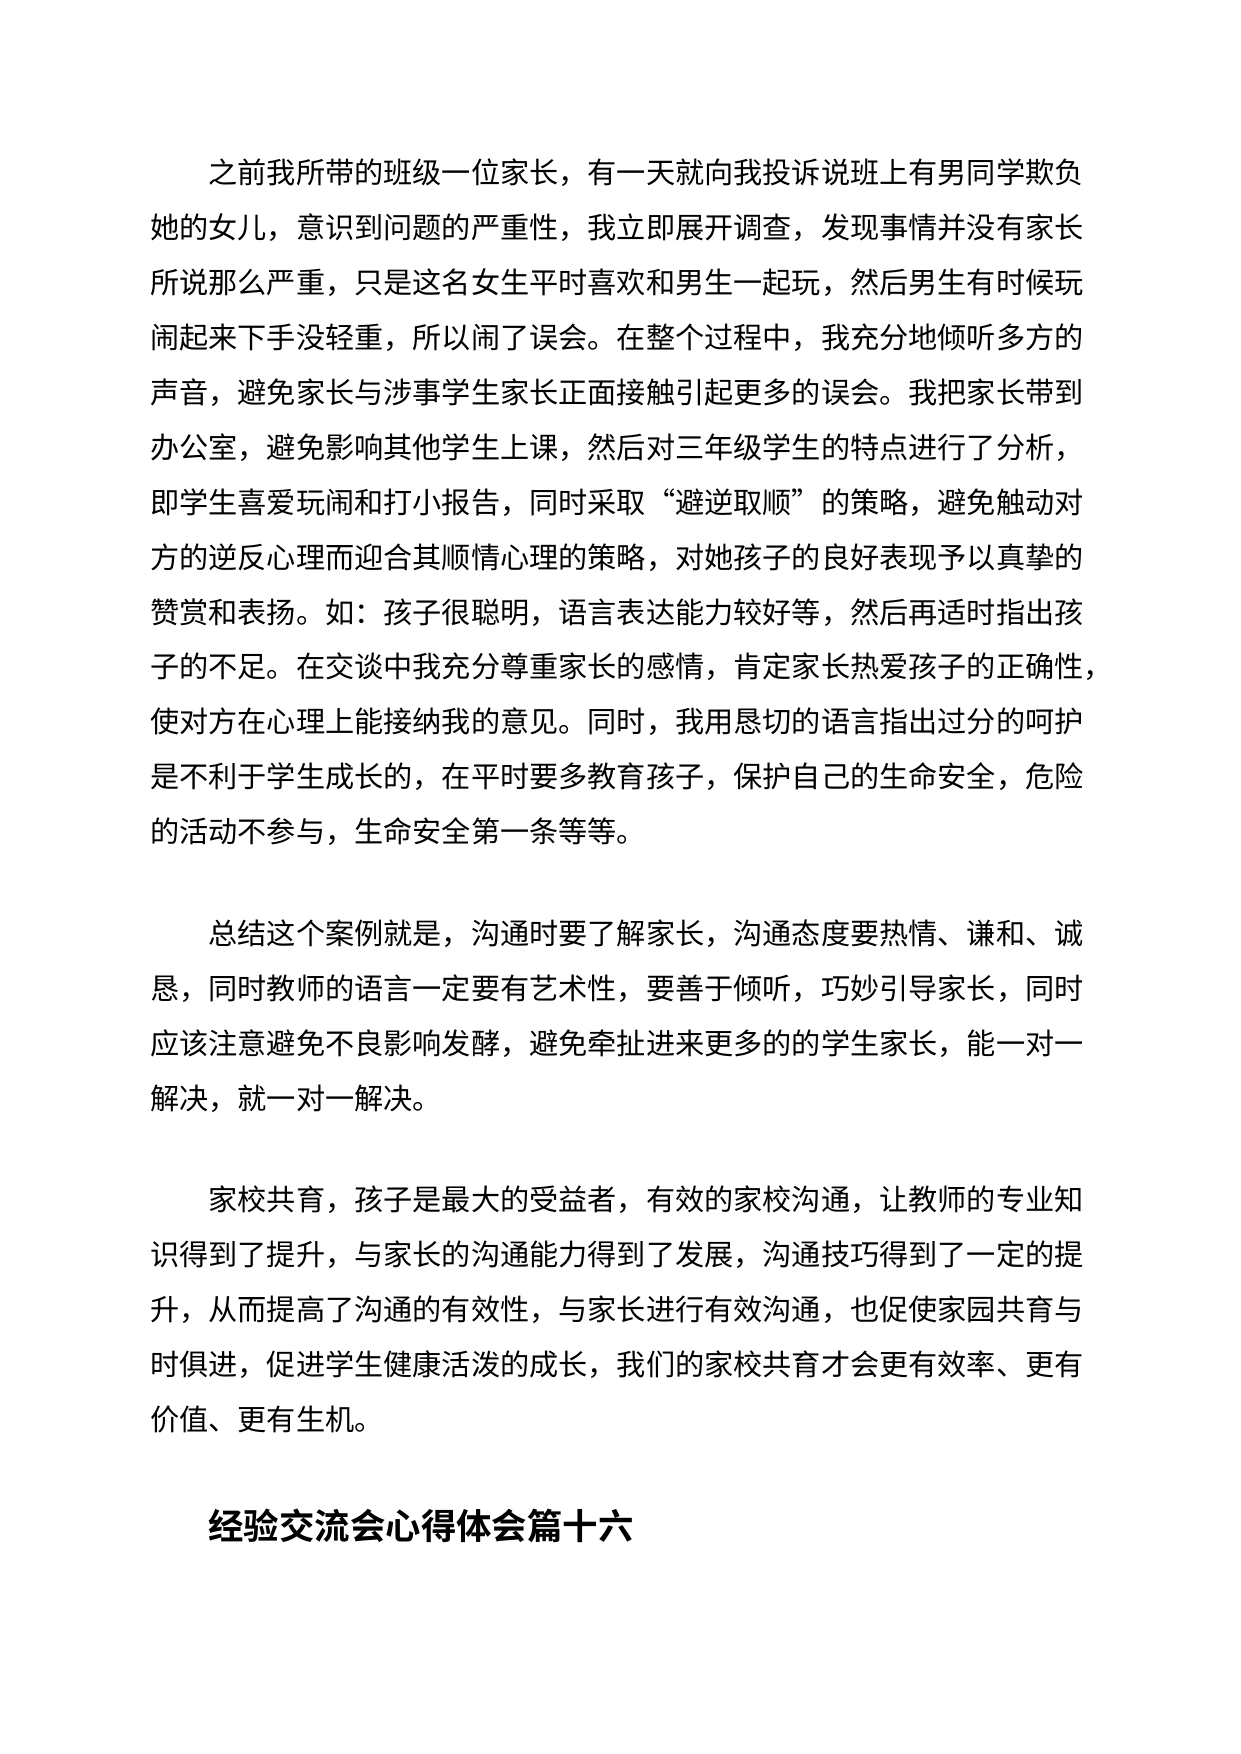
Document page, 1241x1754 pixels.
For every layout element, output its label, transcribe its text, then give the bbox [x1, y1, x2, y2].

text 家校共育，孩子是最大的受益者，有效的家校沟通，让教师的专业知识得到了提升，与家长的沟通能力得到了发展，沟通技巧得到了一定的提升，从而提高了沟通的有效性，与家长进行有效沟通，也促使家园共育与时俱进，促进学生健康活泼的成长，我们的家校共育才会更有效率、更有价值、更有生机。 [150, 1177, 1090, 1439]
text 总结这个案例就是，沟通时要了解家长，沟通态度要热情、谦和、诚恳，同时教师的语言一定要有艺术性，要善于倾听，巧妙引导家长，同时应该注意避免不良影响发酵，避免牵扯进来更多的的学生家长，能一对一解决，就一对一解决。 [150, 911, 1090, 1117]
text 经验交流会心得体会篇十六 [150, 1498, 1090, 1549]
text 之前我所带的班级一位家长，有一天就向我投诉说班上有男同学欺负她的女儿，意识到问题的严重性，我立即展开调查，发现事情并没有家长所说那么严重，只是这名女生平时喜欢和男生一起玩，然后男生有时候玩闹起来下手没轻重，所以闹了误会。在整个过程中，我充分地倾听多方的声音，避免家长与涉事学生家长正面接触引起更多的误会。我把家长带到办公室，避免影响其他学生上课，然后对三年级学生的特点进行了分析，即学生喜爱玩闹和打小报告，同时采取“避逆取顺”的策略，避免触动对方的逆反心理而迎合其顺情心理的策略，对她孩子的良好表现予以真挚的赞赏和表扬。如：孩子很聪明，语言表达能力较好等，然后再适时指出孩子的不足。在交谈中我充分尊重家长的感情，肯定家长热爱孩子的正确性，使对方在心理上能接纳我的意见。同时，我用恳切的语言指出过分的呵护是不利于学生成长的，在平时要多教育孩子，保护自己的生命安全，危险的活动不参与，生命安全第一条等等。 [150, 150, 1090, 851]
